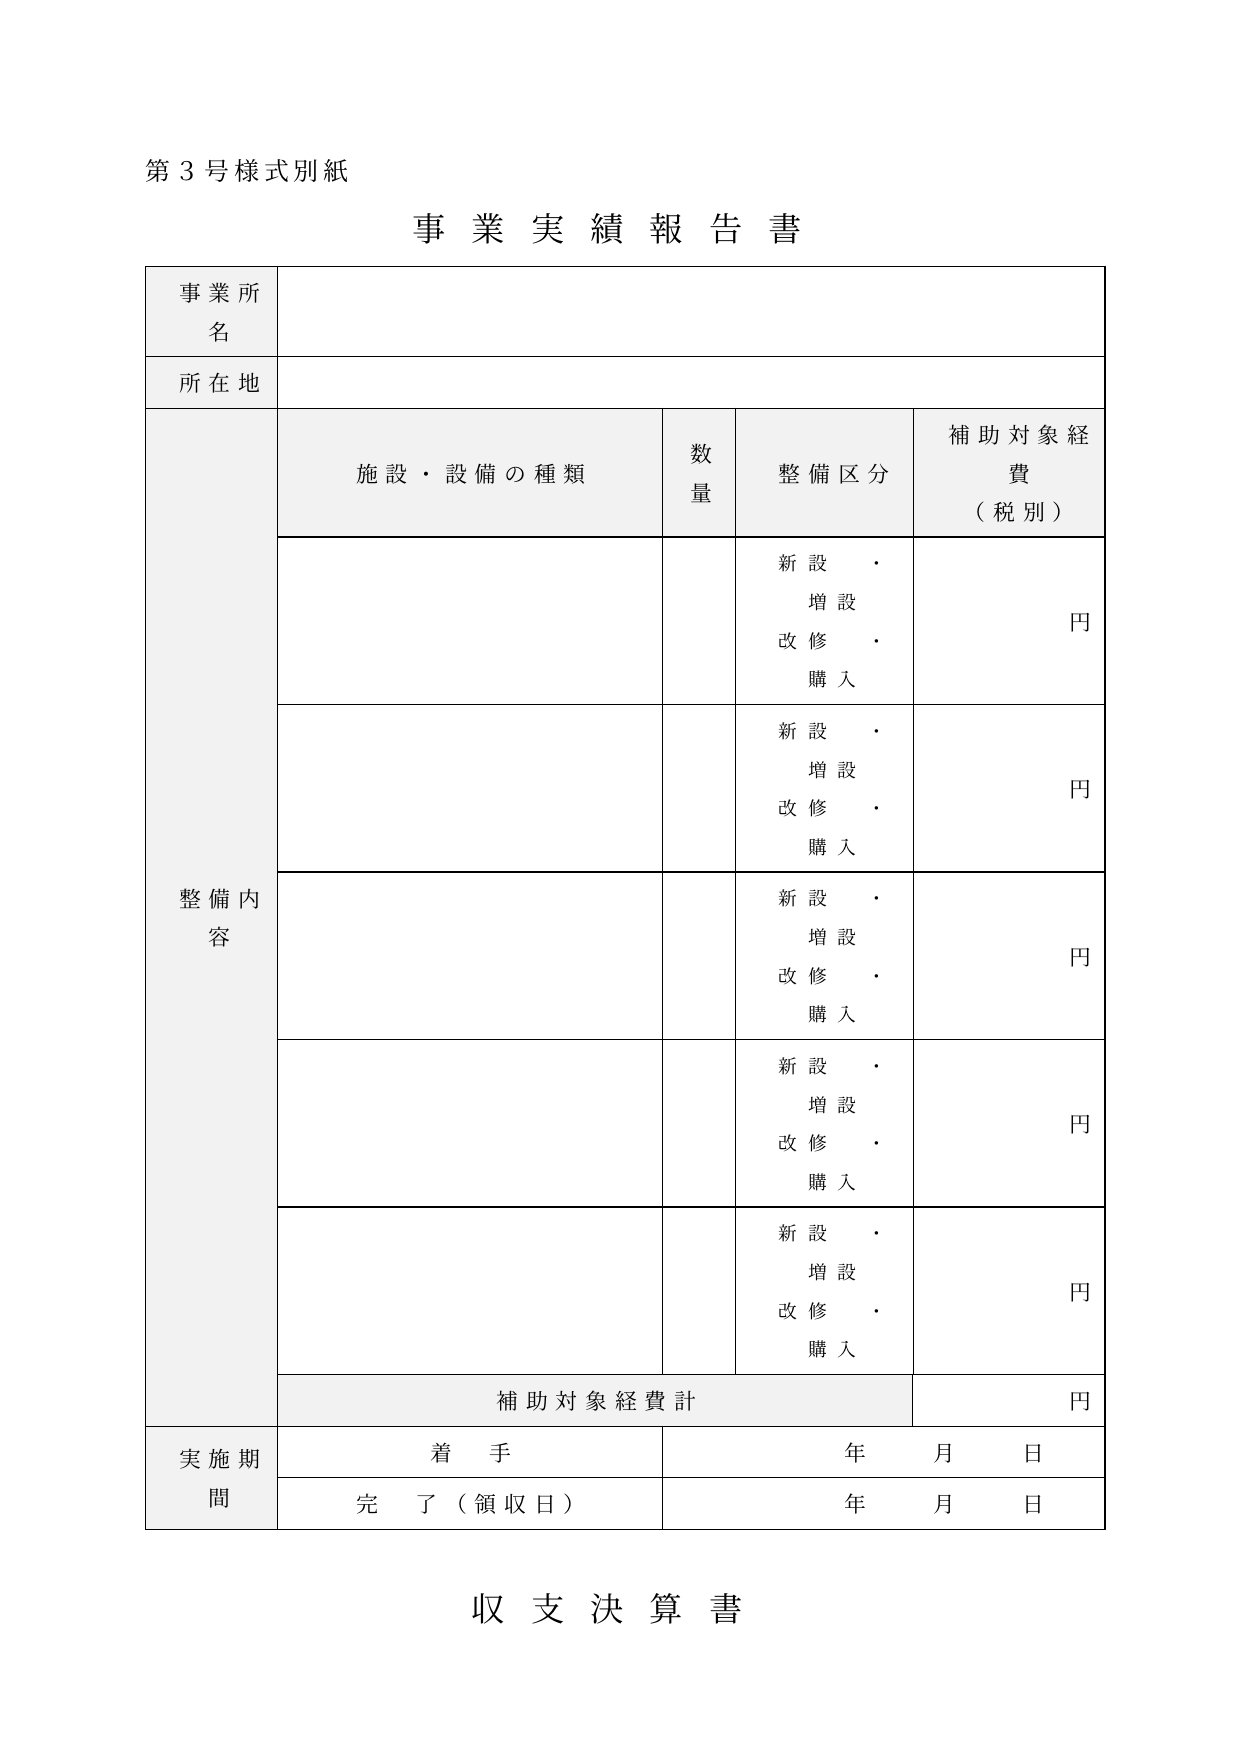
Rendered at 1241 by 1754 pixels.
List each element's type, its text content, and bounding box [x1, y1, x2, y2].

table_cell 実施期間 [146, 1427, 277, 1529]
table_cell 施設・設備の種類 [278, 409, 662, 536]
table_cell 整備区分 [736, 409, 913, 536]
table_cell 円 [914, 873, 1104, 1039]
table_cell [278, 357, 1104, 408]
table_cell [278, 1208, 662, 1374]
table_cell [278, 1040, 662, 1206]
table_cell 所在地 [146, 357, 277, 408]
text 事業実績報告書 [145, 188, 1095, 266]
table_cell 数量 [663, 409, 735, 536]
table_cell 新設 ・ 増設 改修 ・ 購入 [736, 873, 913, 1039]
table_cell [663, 1208, 735, 1374]
table_cell 新設 ・ 増設 改修 ・ 購入 [736, 705, 913, 871]
text 収支決算書 [145, 1568, 1095, 1646]
table_cell [663, 873, 735, 1039]
table_cell 新設 ・ 増設 改修 ・ 購入 [736, 1040, 913, 1206]
table_cell [278, 705, 662, 871]
text 第３号様式別紙 [145, 150, 1095, 188]
table_cell [278, 538, 662, 704]
table_cell 円 [913, 1375, 1104, 1426]
table_cell 補助対象経費計 [278, 1375, 912, 1426]
table_header 事業所名 [146, 267, 277, 356]
table_cell 完 了（領収日） [278, 1478, 662, 1529]
table_cell 円 [914, 538, 1104, 704]
table_cell 年 月 日 [663, 1478, 1104, 1529]
table_header [278, 267, 1104, 356]
table_cell 円 [914, 1208, 1104, 1374]
table_cell 着 手 [278, 1427, 662, 1477]
table_cell 年 月 日 [663, 1427, 1104, 1477]
table_cell 新設 ・ 増設 改修 ・ 購入 [736, 1208, 913, 1374]
table_cell 新設 ・ 増設 改修 ・ 購入 [736, 538, 913, 704]
table_cell [278, 873, 662, 1039]
table_cell [663, 705, 735, 871]
table_cell 円 [914, 705, 1104, 871]
table_cell [663, 538, 735, 704]
table_cell 補助対象経費 （税別） [914, 409, 1104, 536]
table_cell 整備内容 [146, 409, 277, 1426]
table_cell [663, 1040, 735, 1206]
table_cell 円 [914, 1040, 1104, 1206]
